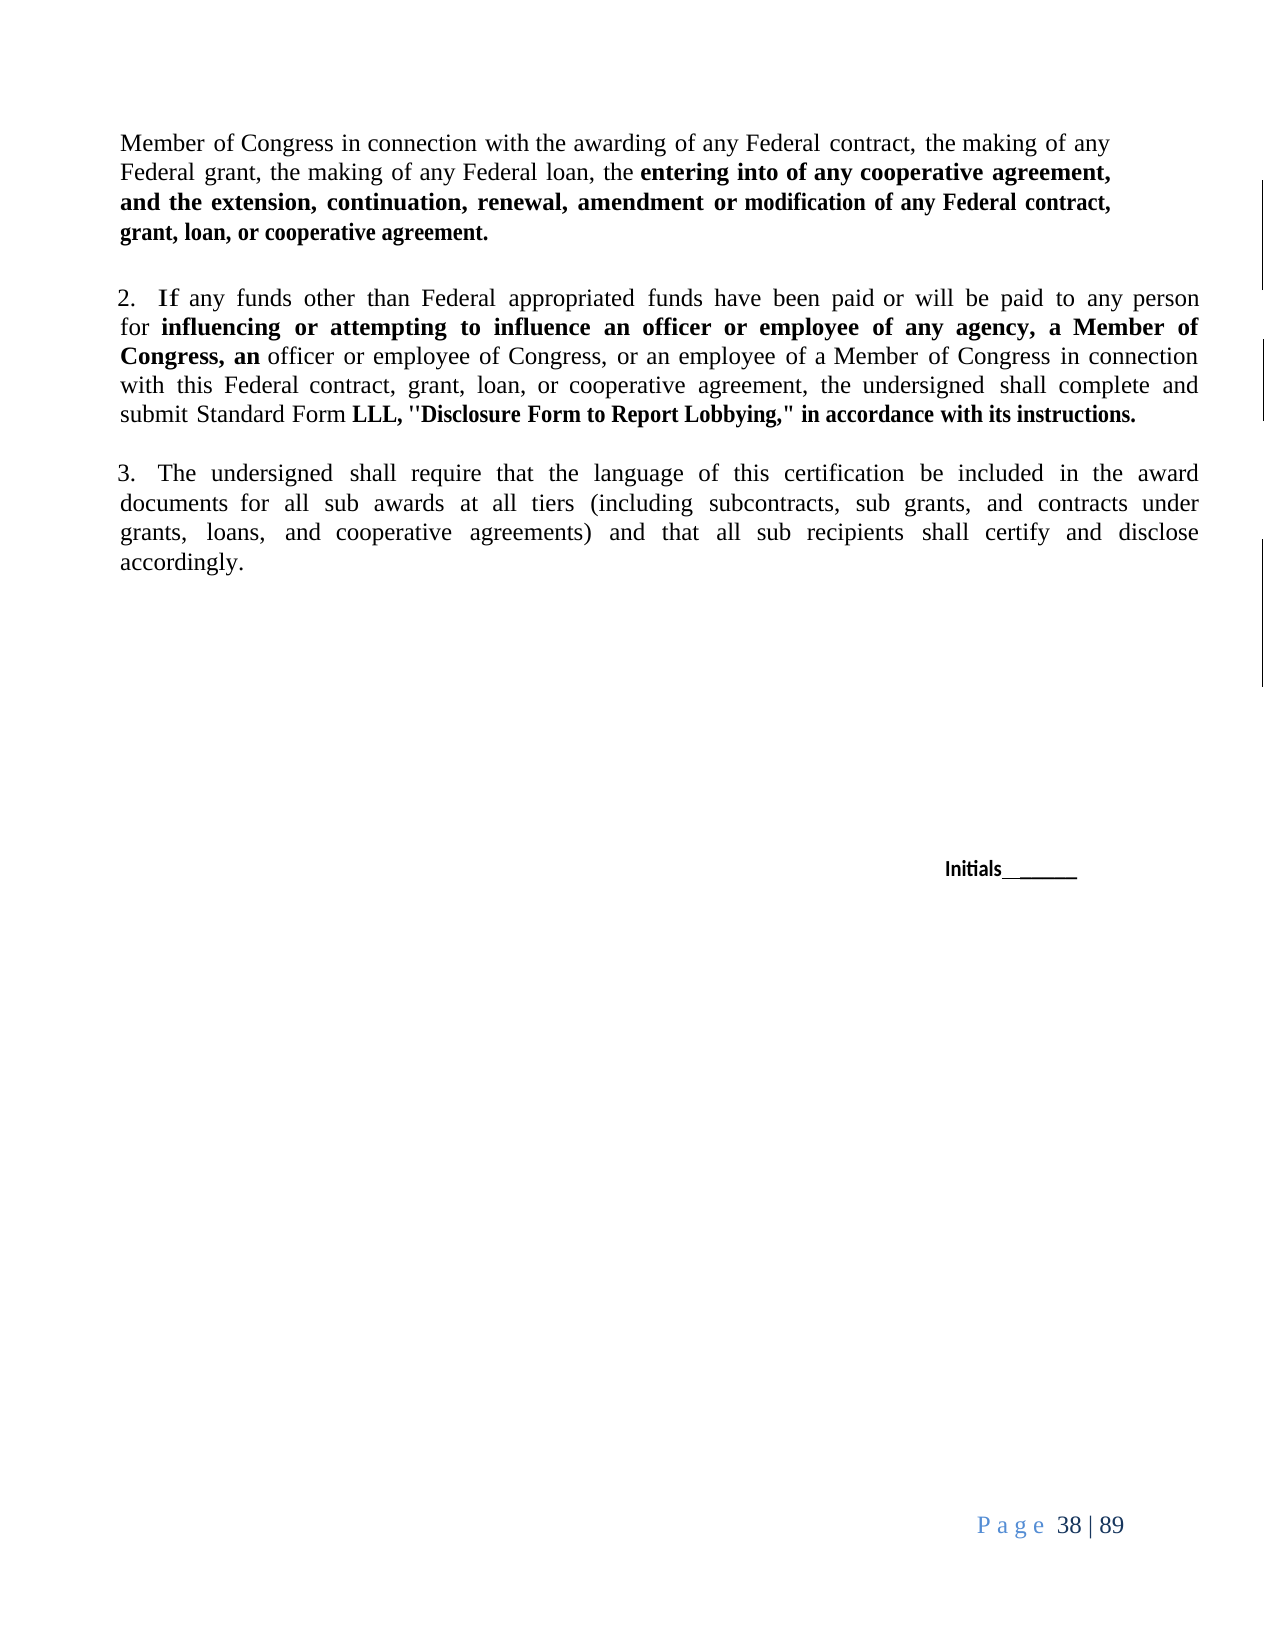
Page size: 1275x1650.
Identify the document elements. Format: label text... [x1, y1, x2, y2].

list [120, 128, 1111, 245]
list Initials _____ [169, 860, 1111, 880]
list If any funds other than Federal appropriated funds have been paid or will be paid to any person for influencing or attempting to influence an officer or employee of any agency, a Member of Congress, an officer or employee of Congress, or an employee of a Member of Congress in connection with this Federal contract, grant, loan, or cooperative agreement, the undersigned shall complete and submit Standard Form­ LLL, ''Disclosure Form to Report Lobbying," in accordance with its instructions. [117, 283, 1199, 428]
list The undersigned shall require that the language of this certification be included in the award documents for all sub awards at all tiers (including subcontracts, sub grants, and contracts under grants, loans, and cooperative agreements) and that all sub recipients shall certify and disclose accordingly. [117, 458, 1199, 576]
